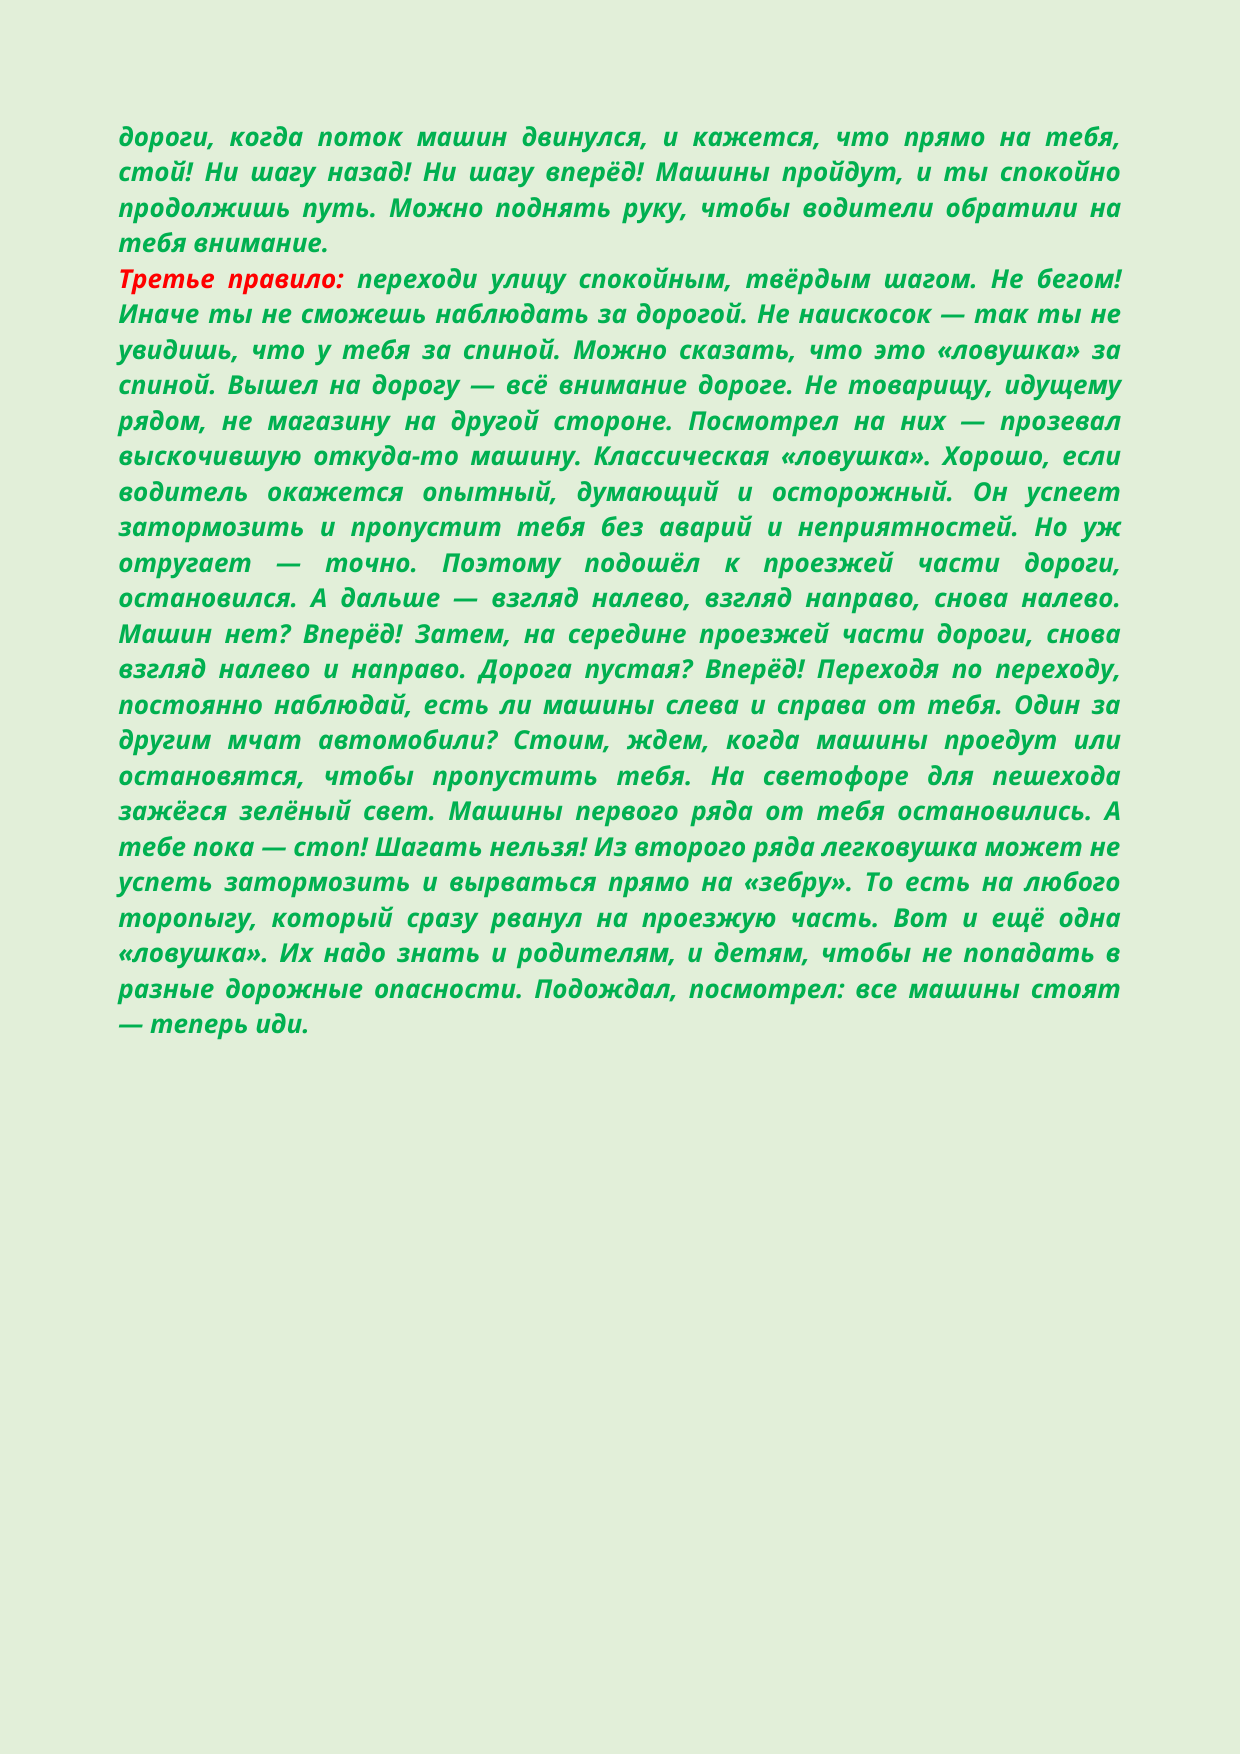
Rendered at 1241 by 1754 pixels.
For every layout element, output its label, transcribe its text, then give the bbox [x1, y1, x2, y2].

text Третье правило: переходи улицу спокойным, твёрдым шагом. Не бегом! Иначе ты не сможешь наблюдать за дорогой. Не наискосок — так ты не увидишь, что у тебя за спиной. Можно сказать, что это «ловушка» за спиной. Вышел на дорогу — всё внимание дороге. Не товарищу, идущему рядом, не магазину на другой стороне. Посмотрел на них — прозевал выскочившую откуда-то машину. Классическая «ловушка». Хорошо, если водитель окажется опытный, думающий и осторожный. Он успеет затормозить и пропустит тебя без аварий и неприятностей. Но уж отругает — точно. Поэтому подошёл к проезжей части дороги, остановился. А дальше — взгляд налево, взгляд направо, снова налево. Машин нет? Вперёд! Затем, на середине проезжей части дороги, снова взгляд налево и направо. Дорога пустая? Вперёд! Переходя по переходу, постоянно наблюдай, есть ли машины слева и справа от тебя. Один за другим мчат автомобили? Стоим, ждем, когда машины проедут или остановятся, чтобы пропустить тебя. На светофоре для пешехода зажёгся зелёный свет. Машины первого ряда от тебя остановились. А тебе пока — стоп! Шагать нельзя! Из второго ряда легковушка может не успеть затормозить и вырваться прямо на «зебру». То есть на любого торопыгу, который сразу рванул на проезжую часть. Вот и ещё одна «ловушка». Их надо знать и родителям, и детям, чтобы не попадать в разные дорожные опасности. Подождал, посмотрел: все машины стоят — теперь иди. [118, 260, 1122, 1042]
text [118, 118, 1122, 260]
